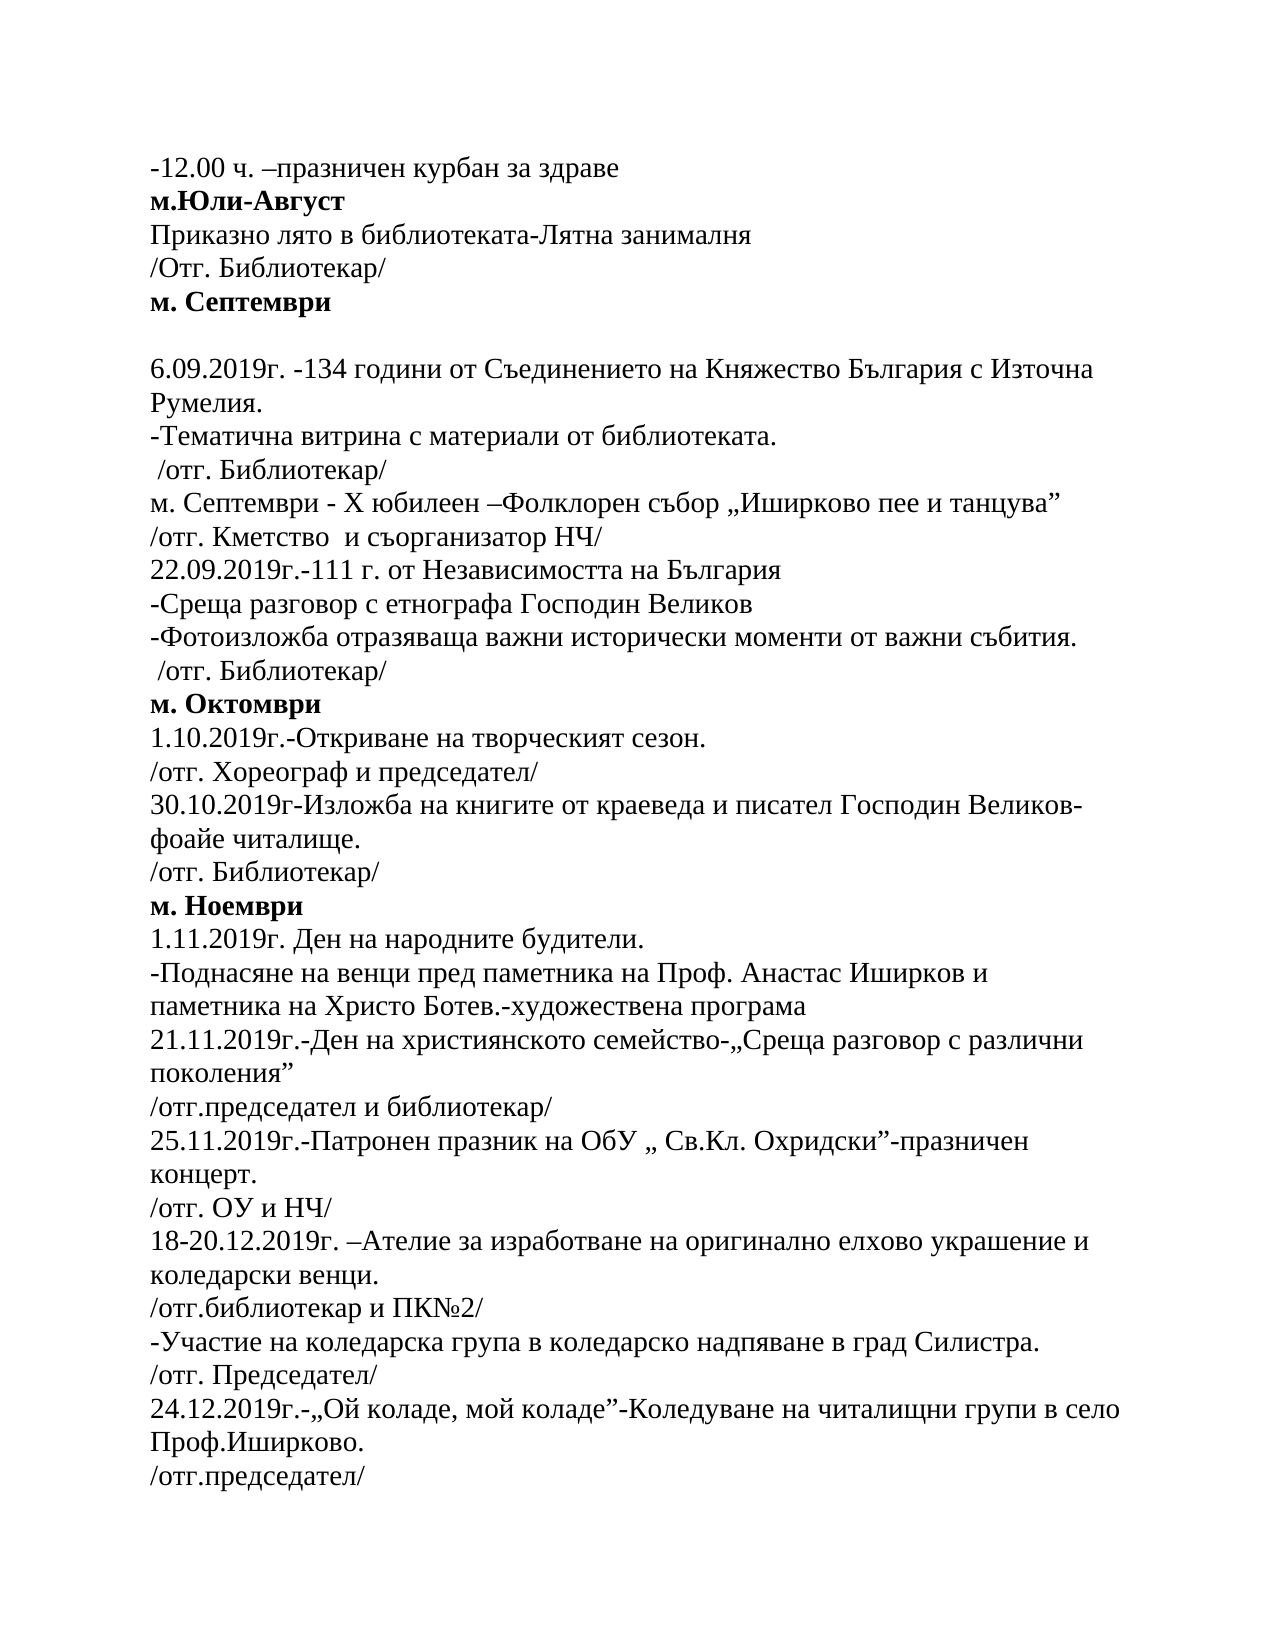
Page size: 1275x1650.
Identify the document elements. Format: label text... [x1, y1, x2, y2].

text 18-20.12.2019г. –Ателие за изработване на оригинално елхово украшение и коледарски венци. [150, 1223, 1125, 1290]
text -Поднасяне на венци пред паметника на Проф. Анастас Иширков и паметника на Христо Ботев.-художествена програма [150, 955, 1125, 1022]
text м. Ноември [150, 888, 1125, 921]
text 30.10.2019г-Изложба на книгите от краеведа и писател Господин Великов-фоайе читалище. [150, 787, 1125, 854]
text /отг.председател и библиотекар/ [150, 1089, 1125, 1123]
text /отг.председател/ [150, 1458, 1125, 1492]
text /отг.библиотекар и ПК№2/ [150, 1290, 1125, 1324]
text 24.12.2019г.-„Ой коладе, мой коладе”-Коледуване на читалищни групи в село Проф.Иширково. [150, 1391, 1125, 1458]
text /отг. ОУ и НЧ/ [150, 1190, 1125, 1223]
text м. Октомври [150, 687, 1125, 720]
text -Тематична витрина с материали от библиотеката. [150, 418, 1125, 452]
text м. Септември [150, 284, 1125, 318]
text 21.11.2019г.-Ден на християнското семейство-„Среща разговор с различни поколения” [150, 1022, 1125, 1089]
text /отг. Хореограф и председател/ [150, 754, 1125, 787]
text -Среща разговор с етнографа Господин Великов [150, 586, 1125, 619]
text м. Септември - X юбилеен –Фолклорен събор „Иширково пее и танцува” [150, 485, 1125, 519]
text 6.09.2019г. -134 години от Съединението на Княжество България с Източна Румелия. [150, 351, 1125, 418]
text м.Юли-Август [150, 183, 1125, 217]
text -Фотоизложба отразяваща важни исторически моменти от важни събития. [150, 619, 1125, 653]
text /Отг. Библиотекар/ [150, 251, 1125, 284]
text -12.00 ч. –празничен курбан за здраве [150, 150, 1125, 183]
text /отг. Библиотекар/ [150, 854, 1125, 888]
text /отг. Председател/ [150, 1357, 1125, 1391]
text -Участие на коледарска група в коледарско надпяване в град Силистра. [150, 1324, 1125, 1357]
text /отг. Кметство и съорганизатор НЧ/ [150, 519, 1125, 552]
text /отг. Библиотекар/ [150, 653, 1125, 687]
text 25.11.2019г.-Патронен празник на ОбУ „ Св.Кл. Охридски”-празничен концерт. [150, 1123, 1125, 1190]
text 1.10.2019г.-Откриване на творческият сезон. [150, 720, 1125, 754]
text 1.11.2019г. Ден на народните будители. [150, 921, 1125, 955]
text 22.09.2019г.-111 г. от Независимостта на България [150, 552, 1125, 586]
text Приказно лято в библиотеката-Лятна занималня [150, 217, 1125, 251]
text /отг. Библиотекар/ [150, 452, 1125, 485]
